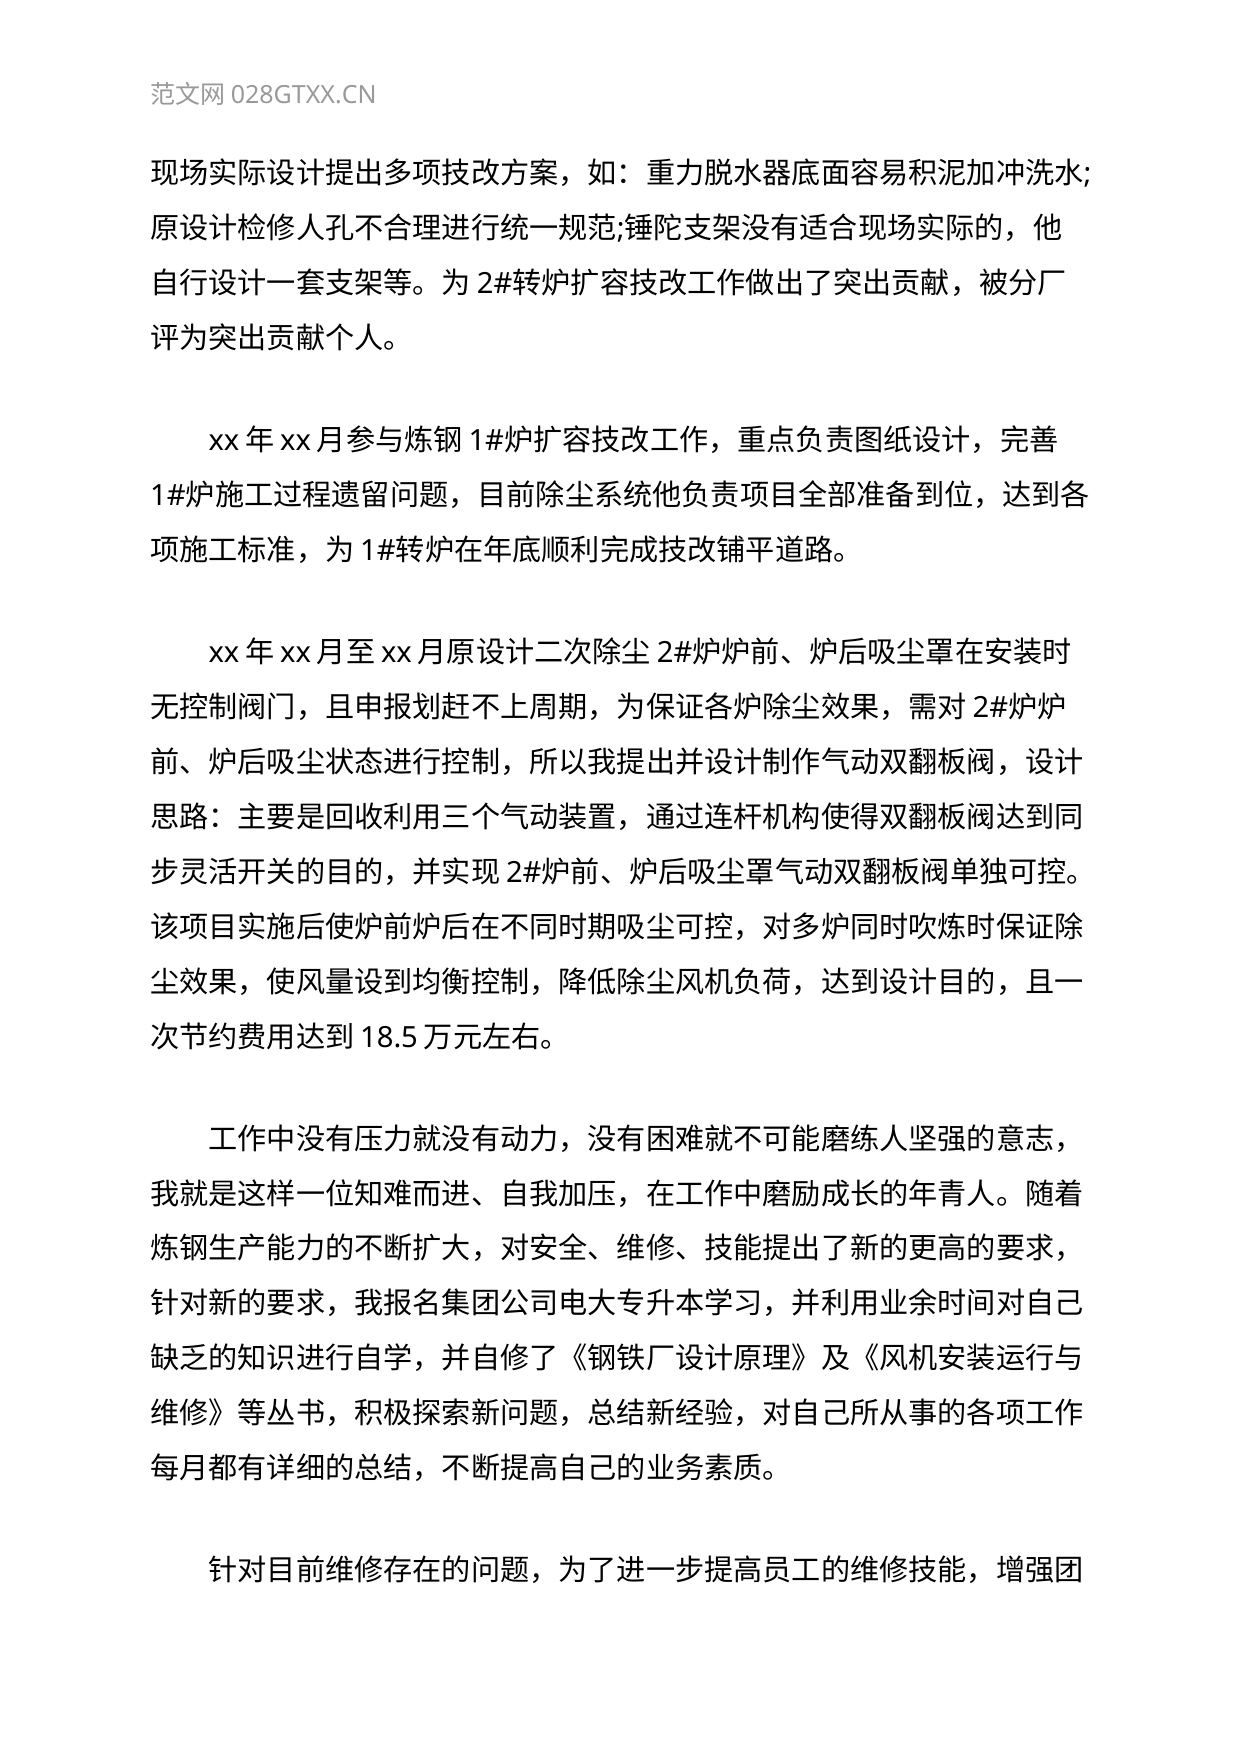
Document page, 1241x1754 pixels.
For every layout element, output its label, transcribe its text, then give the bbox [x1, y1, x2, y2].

text xx年xx月至xx月原设计二次除尘2#炉炉前、炉后吸尘罩在安装时无控制阀门，且申报划赶不上周期，为保证各炉除尘效果，需对2#炉炉前、炉后吸尘状态进行控制，所以我提出并设计制作气动双翻板阀，设计思路：主要是回收利用三个气动装置，通过连杆机构使得双翻板阀达到同步灵活开关的目的，并实现2#炉前、炉后吸尘罩气动双翻板阀单独可控。该项目实施后使炉前炉后在不同时期吸尘可控，对多炉同时吹炼时保证除尘效果，使风量设到均衡控制，降低除尘风机负荷，达到设计目的，且一次节约费用达到18.5万元左右。 [150, 629, 1090, 1056]
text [150, 150, 1090, 357]
text 工作中没有压力就没有动力，没有困难就不可能磨练人坚强的意志，我就是这样一位知难而进、自我加压，在工作中磨励成长的年青人。随着炼钢生产能力的不断扩大，对安全、维修、技能提出了新的更高的要求，针对新的要求，我报名集团公司电大专升本学习，并利用业余时间对自己缺乏的知识进行自学，并自修了《钢铁厂设计原理》及《风机安装运行与维修》等丛书，积极探索新问题，总结新经验，对自己所从事的各项工作每月都有详细的总结，不断提高自己的业务素质。 [150, 1115, 1090, 1487]
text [150, 1546, 1090, 1589]
text xx年xx月参与炼钢1#炉扩容技改工作，重点负责图纸设计，完善1#炉施工过程遗留问题，目前除尘系统他负责项目全部准备到位，达到各项施工标准，为1#转炉在年底顺利完成技改铺平道路。 [150, 417, 1090, 569]
